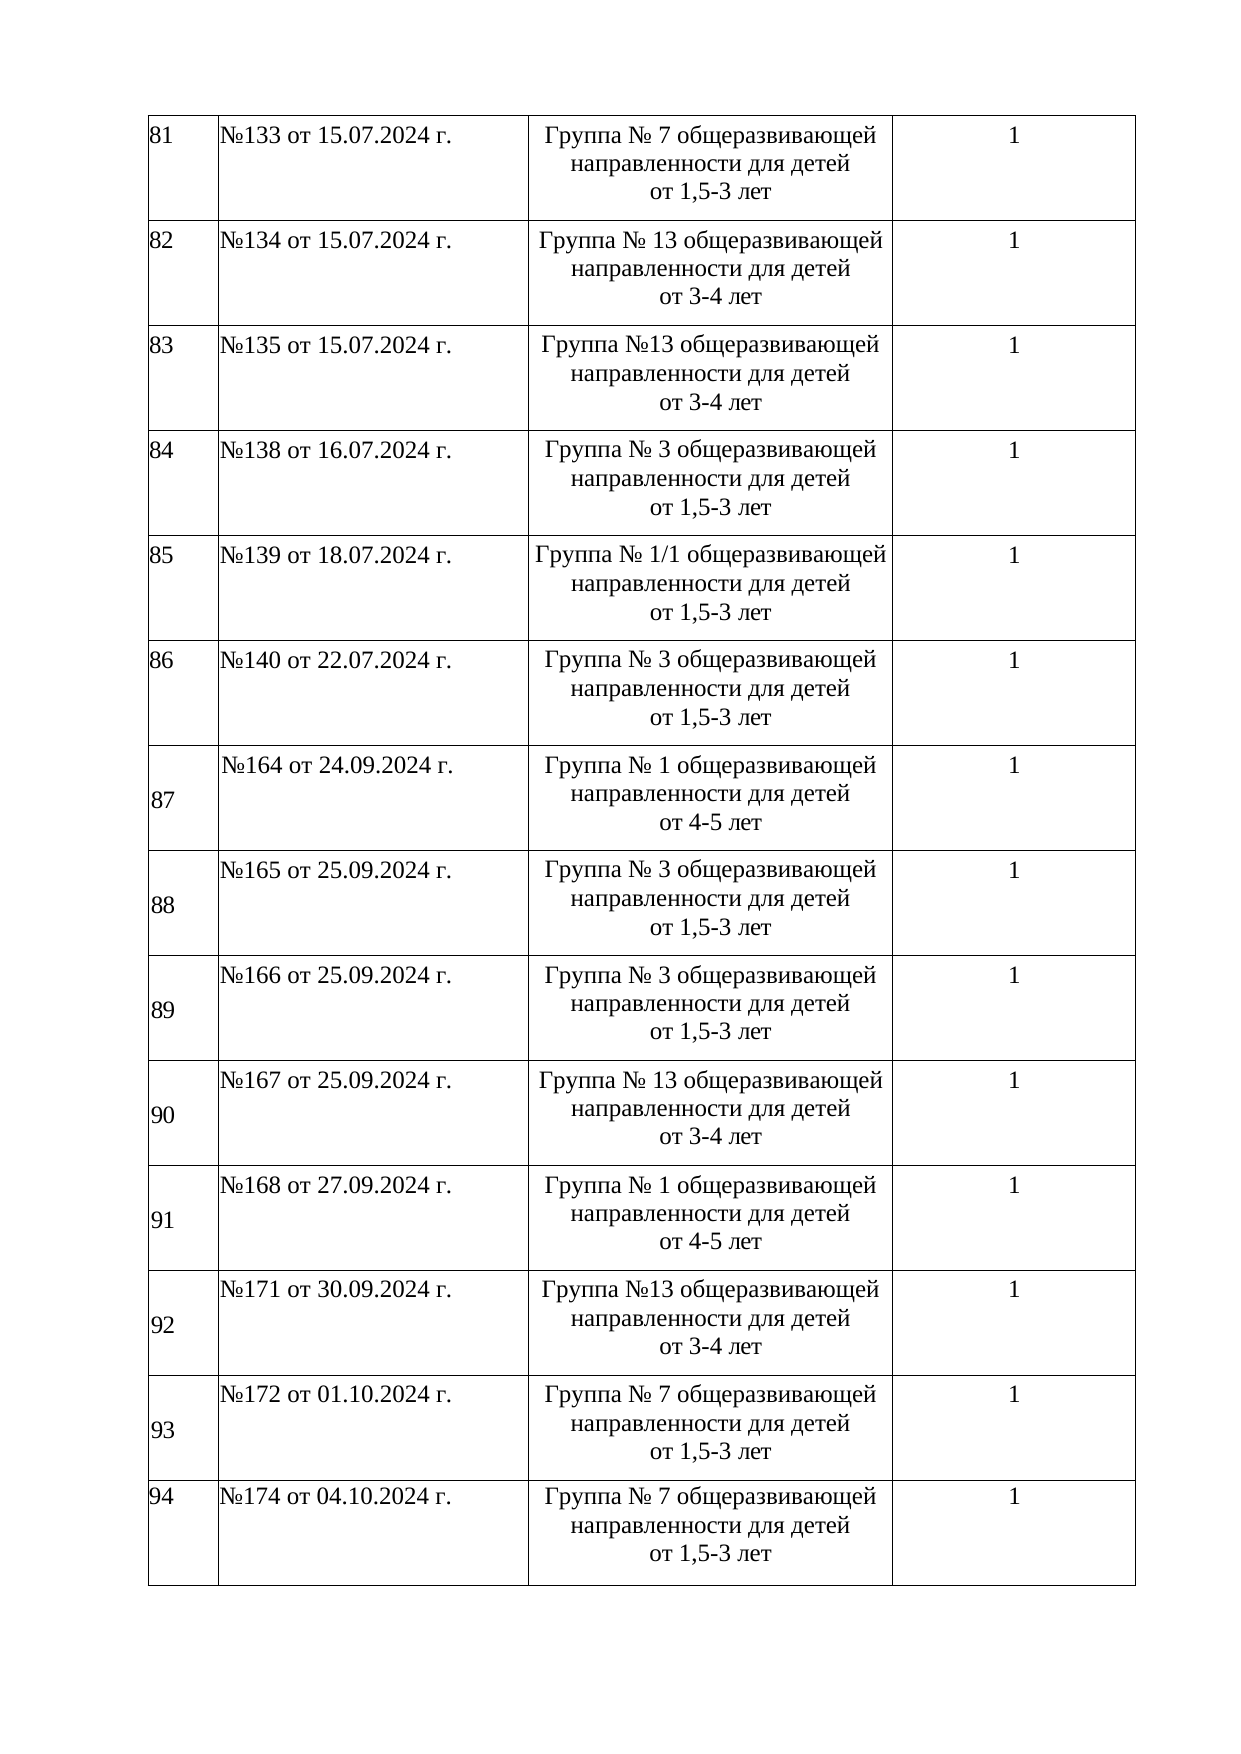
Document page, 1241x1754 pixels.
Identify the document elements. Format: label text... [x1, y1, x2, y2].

table_cell 1 [893, 1166, 1135, 1270]
table_cell №140 от 22.07.2024 г. [219, 641, 528, 745]
table_cell 86 [149, 641, 218, 745]
table_cell Группа № 3 общеразвивающей направленности для детей от 1,5-3 лет [529, 431, 892, 535]
table_cell 1 [893, 431, 1135, 535]
table_cell №167 от 25.09.2024 г. [219, 1061, 528, 1165]
table_cell 85 [149, 536, 218, 640]
table_cell Группа № 1/1 общеразвивающей направленности для детей от 1,5-3 лет [529, 536, 892, 640]
table_cell Группа № 3 общеразвивающей направленности для детей от 1,5-3 лет [529, 641, 892, 745]
table_cell 1 [893, 1481, 1135, 1585]
table_cell 1 [893, 221, 1135, 325]
table_cell 1 [893, 1271, 1135, 1375]
table_cell 87 [149, 746, 218, 850]
table_cell Группа №13 общеразвивающей направленности для детей от 3-4 лет [529, 326, 892, 430]
table_header 1 [893, 116, 1135, 220]
table_cell №171 от 30.09.2024 г. [219, 1271, 528, 1375]
table_cell 1 [893, 641, 1135, 745]
table_cell 94 [149, 1481, 218, 1585]
table_cell Группа № 13 общеразвивающей направленности для детей от 3-4 лет [529, 221, 892, 325]
table_cell Группа № 13 общеразвивающей направленности для детей от 3-4 лет [529, 1061, 892, 1165]
table_cell №166 от 25.09.2024 г. [219, 956, 528, 1060]
table_cell Группа №13 общеразвивающей направленности для детей от 3-4 лет [529, 1271, 892, 1375]
table_header №133 от 15.07.2024 г. [219, 116, 528, 220]
table_cell 89 [149, 956, 218, 1060]
table_cell №138 от 16.07.2024 г. [219, 431, 528, 535]
table_cell Группа № 7 общеразвивающей направленности для детей от 1,5-3 лет [529, 1376, 892, 1480]
table_cell №135 от 15.07.2024 г. [219, 326, 528, 430]
table_cell 1 [893, 1061, 1135, 1165]
table_cell Группа № 1 общеразвивающей направленности для детей от 4-5 лет [529, 1166, 892, 1270]
table_cell №174 от 04.10.2024 г. [219, 1481, 528, 1585]
table_cell №168 от 27.09.2024 г. [219, 1166, 528, 1270]
table_cell 1 [893, 536, 1135, 640]
table_cell №139 от 18.07.2024 г. [219, 536, 528, 640]
table_cell Группа № 7 общеразвивающей направленности для детей от 1,5-3 лет [529, 1481, 892, 1585]
table_cell 84 [149, 431, 218, 535]
table_cell №164 от 24.09.2024 г. [219, 746, 528, 850]
table_cell 1 [893, 1376, 1135, 1480]
table_cell 91 [149, 1166, 218, 1270]
table_cell Группа № 1 общеразвивающей направленности для детей от 4-5 лет [529, 746, 892, 850]
table_cell №172 от 01.10.2024 г. [219, 1376, 528, 1480]
table_cell 88 [149, 851, 218, 955]
table_cell №134 от 15.07.2024 г. [219, 221, 528, 325]
table_header 81 [149, 116, 218, 220]
table_header Группа № 7 общеразвивающей направленности для детей от 1,5-3 лет [529, 116, 892, 220]
table_cell 83 [149, 326, 218, 430]
table_cell 90 [149, 1061, 218, 1165]
table_cell Группа № 3 общеразвивающей направленности для детей от 1,5-3 лет [529, 956, 892, 1060]
table_cell Группа № 3 общеразвивающей направленности для детей от 1,5-3 лет [529, 851, 892, 955]
table_cell №165 от 25.09.2024 г. [219, 851, 528, 955]
table_cell 82 [149, 221, 218, 325]
table_cell 1 [893, 326, 1135, 430]
table_cell 1 [893, 851, 1135, 955]
table_cell 1 [893, 956, 1135, 1060]
table_cell 93 [149, 1376, 218, 1480]
table_cell 1 [893, 746, 1135, 850]
table_cell 92 [149, 1271, 218, 1375]
